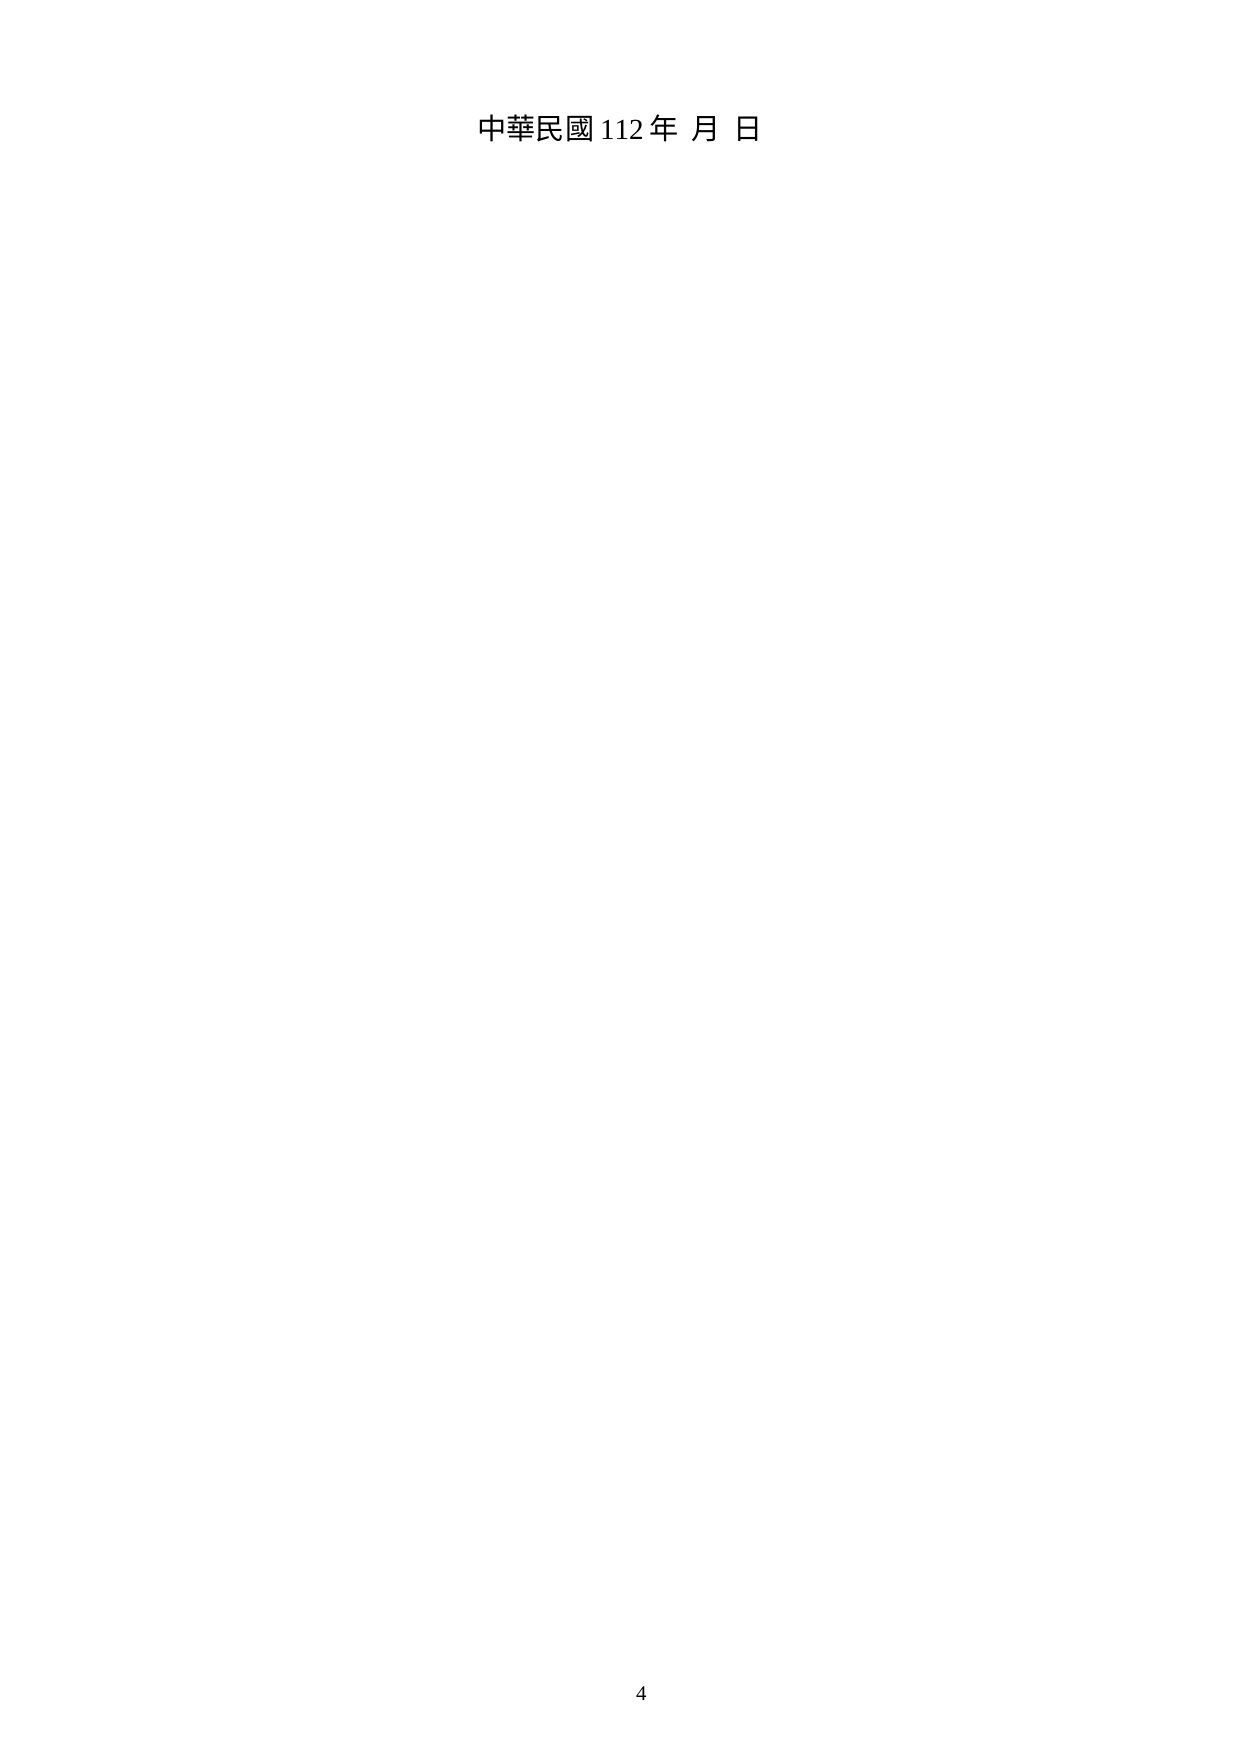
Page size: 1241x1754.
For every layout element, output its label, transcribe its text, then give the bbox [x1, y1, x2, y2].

text 中華民國112年 月 日 [118, 89, 1122, 164]
